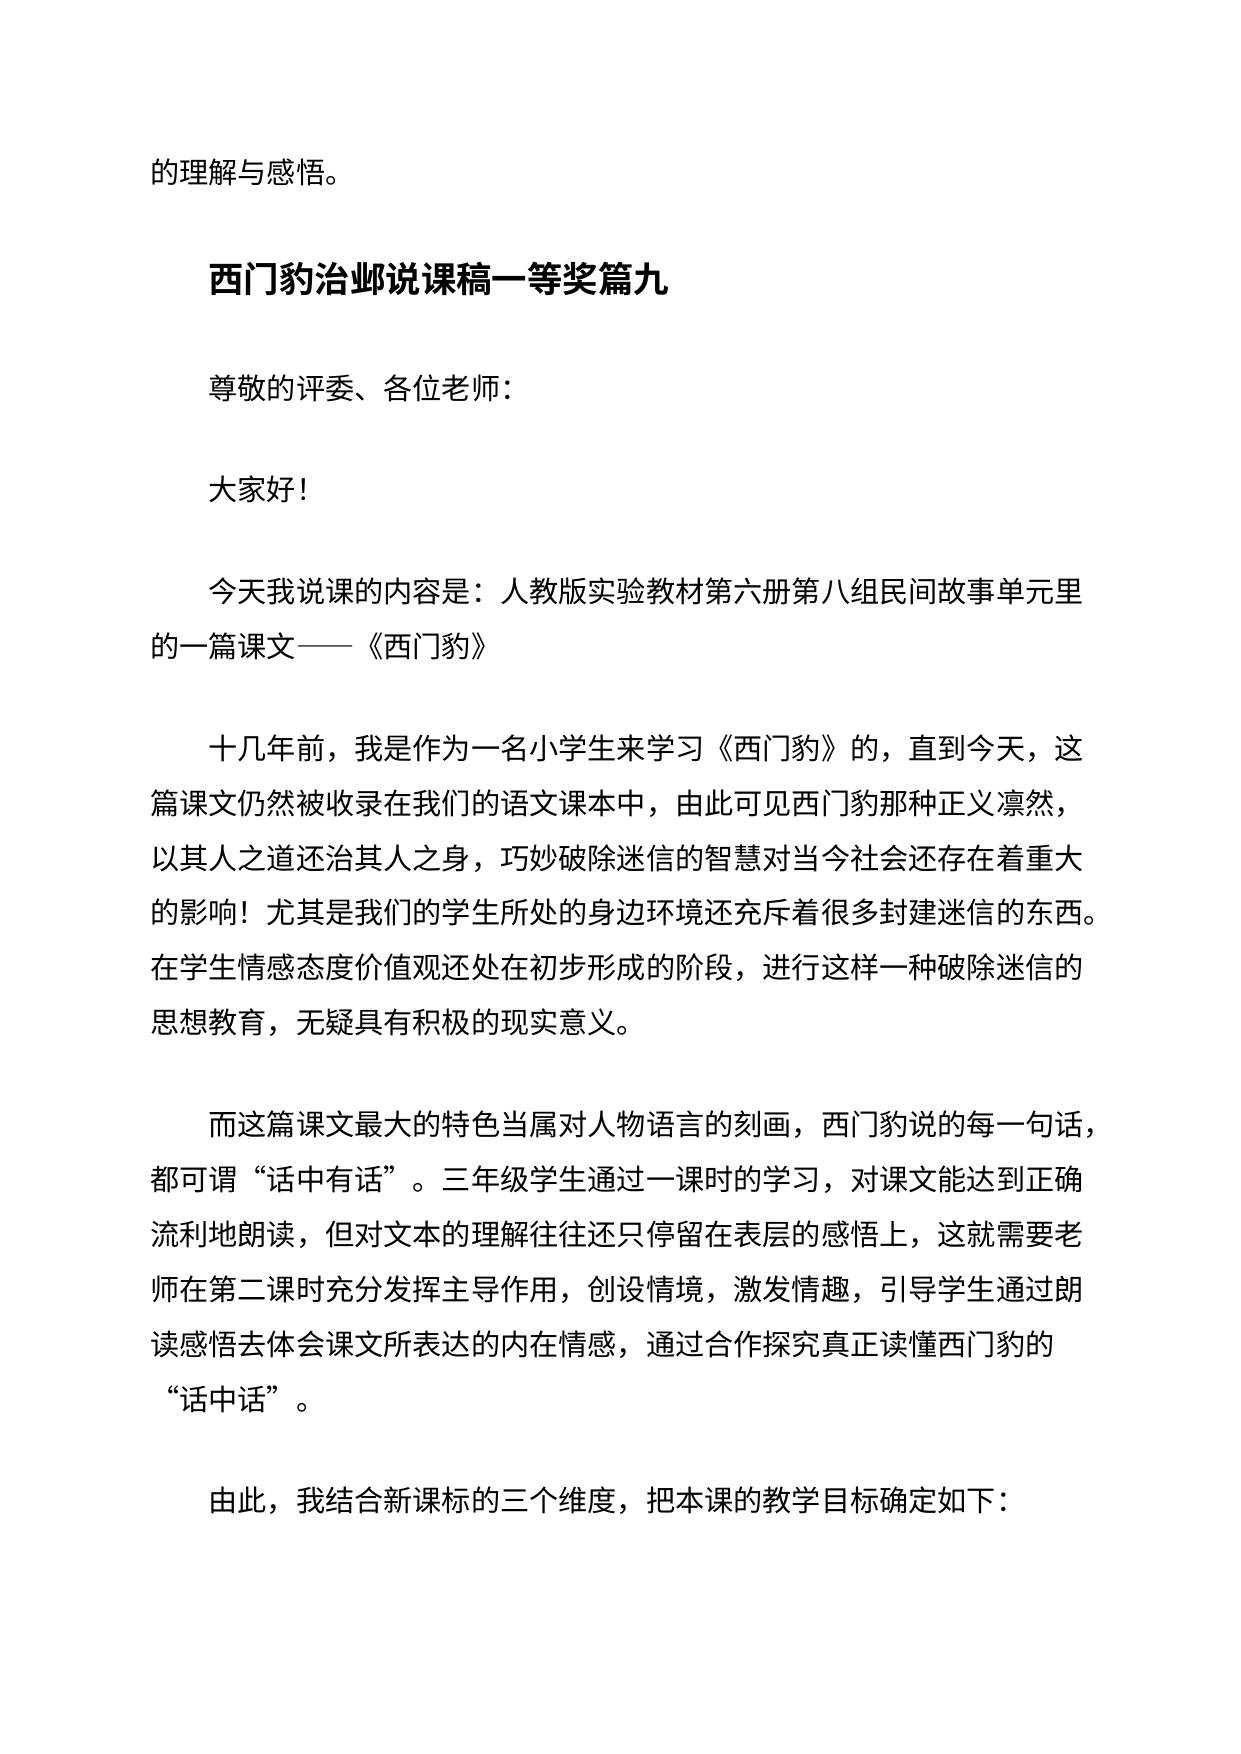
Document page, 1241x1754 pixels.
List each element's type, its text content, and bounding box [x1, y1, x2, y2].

text 而这篇课文最大的特色当属对人物语言的刻画，西门豹说的每一句话，都可谓“话中有话”。三年级学生通过一课时的学习，对课文能达到正确流利地朗读，但对文本的理解往往还只停留在表层的感悟上，这就需要老师在第二课时充分发挥主导作用，创设情境，激发情趣，引导学生通过朗读感悟去体会课文所表达的内在情感，通过合作探究真正读懂西门豹的“话中话”。 [150, 1102, 1090, 1418]
text 尊敬的评委、各位老师： [150, 365, 1090, 407]
text 大家好！ [150, 467, 1090, 509]
text 由此，我结合新课标的三个维度，把本课的教学目标确定如下： [150, 1478, 1090, 1520]
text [150, 150, 1090, 192]
text 今天我说课的内容是：人教版实验教材第六册第八组民间故事单元里的一篇课文——《西门豹》 [150, 569, 1090, 666]
text 西门豹治邺说课稿一等奖篇九 [150, 252, 1090, 303]
text 十几年前，我是作为一名小学生来学习《西门豹》的，直到今天，这篇课文仍然被收录在我们的语文课本中，由此可见西门豹那种正义凛然，以其人之道还治其人之身，巧妙破除迷信的智慧对当今社会还存在着重大的影响！尤其是我们的学生所处的身边环境还充斥着很多封建迷信的东西。在学生情感态度价值观还处在初步形成的阶段，进行这样一种破除迷信的思想教育，无疑具有积极的现实意义。 [150, 725, 1090, 1042]
